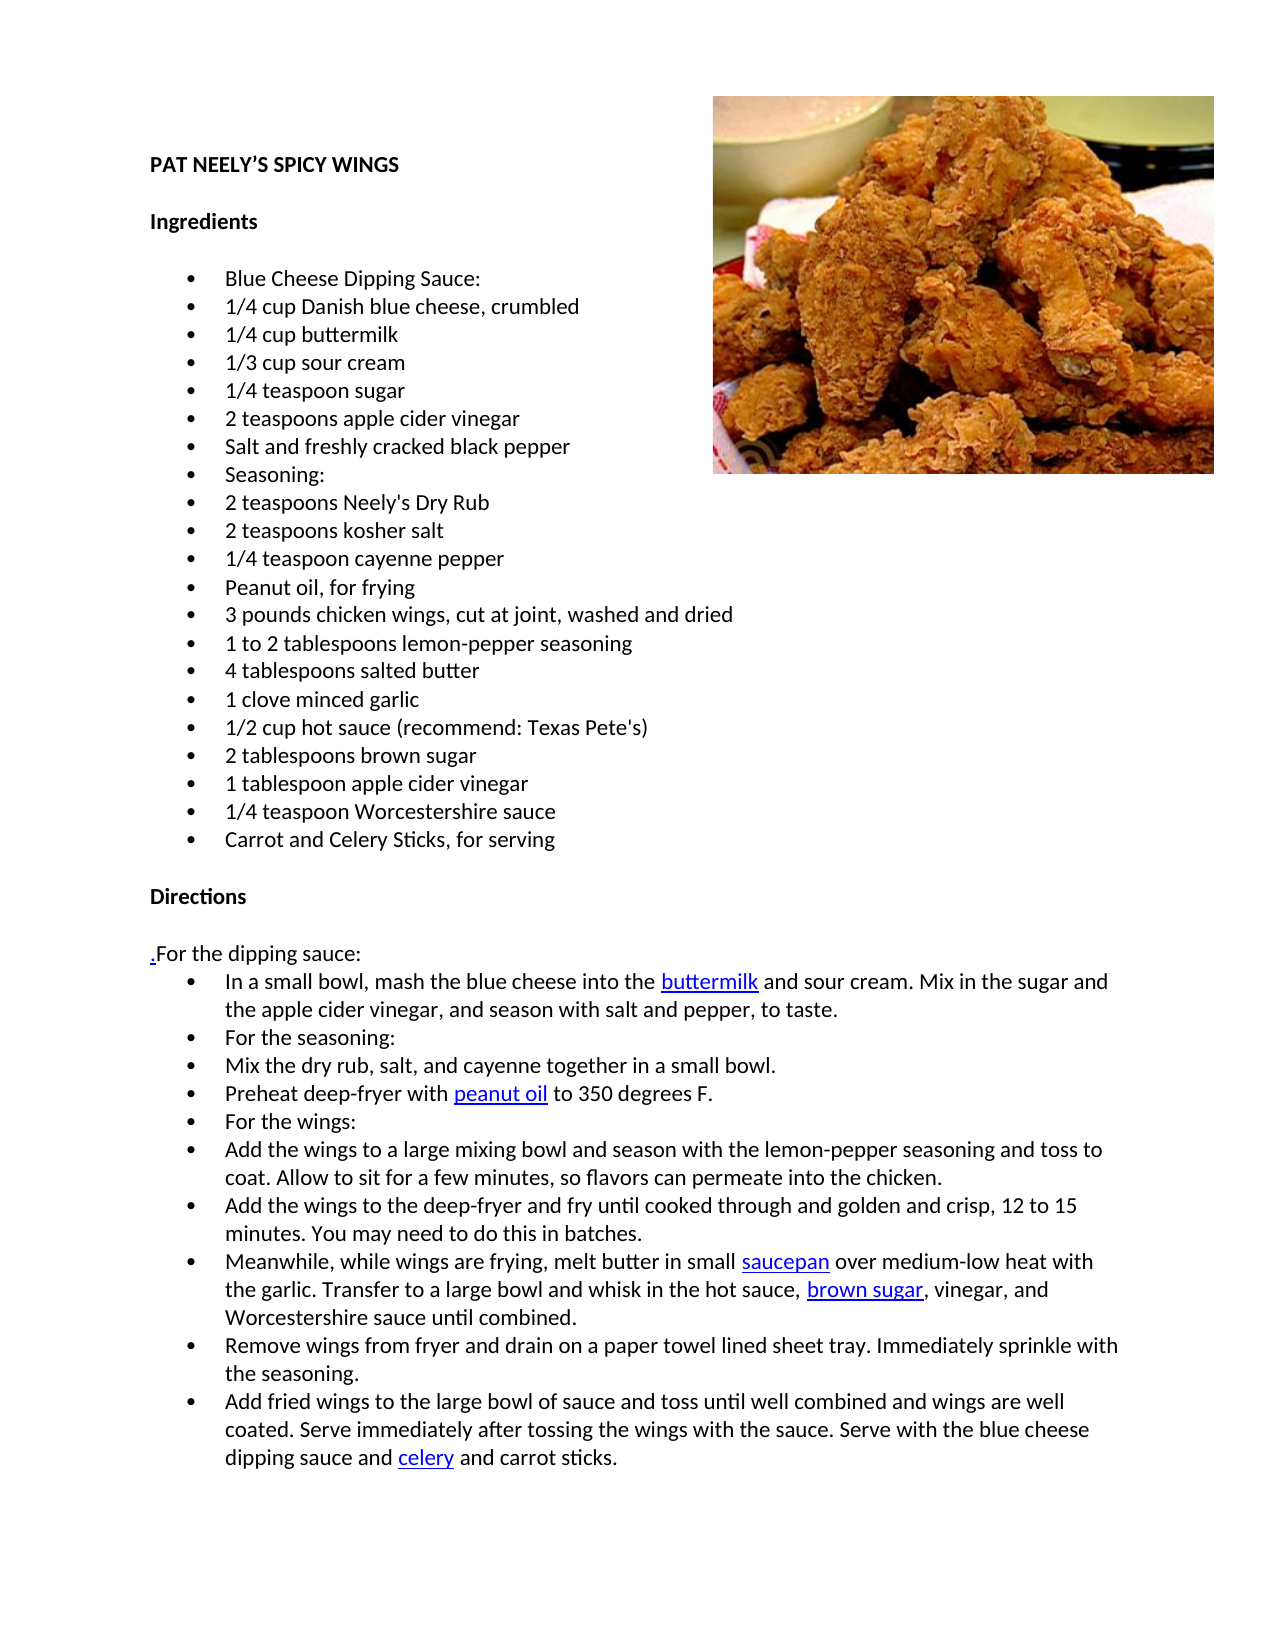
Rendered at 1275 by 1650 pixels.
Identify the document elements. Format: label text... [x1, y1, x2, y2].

list Seasoning: [187, 461, 1125, 488]
list For the seasoning: [187, 1023, 1125, 1051]
list Add the wings to the deep-fryer and fry until cooked through and golden and crisp, 12 to 15 minutes. You may need to do this in batches. [187, 1191, 1125, 1247]
list 2 teaspoons kosher salt [187, 517, 1125, 544]
text .For the dipping sauce: [150, 939, 1125, 967]
list 1/4 teaspoon sugar [187, 376, 712, 404]
list Peanut oil, for frying [187, 573, 1125, 601]
list 1/4 cup buttermilk [187, 320, 712, 348]
list 1/3 cup sour cream [187, 348, 712, 376]
list 2 teaspoons apple cider vinegar [187, 404, 712, 432]
text Ingredients [150, 207, 712, 235]
list Add the wings to a large mixing bowl and season with the lemon-pepper seasoning and toss to coat. Allow to sit for a few minutes, so flavors can permeate into the chicken. [187, 1135, 1125, 1191]
list 2 tablespoons brown sugar [187, 741, 1125, 769]
list 1/4 teaspoon Worcestershire sauce [187, 797, 1125, 825]
list Preheat deep-fryer with peanut oil to 350 degrees F. [187, 1079, 1125, 1107]
list 4 tablespoons salted butter [187, 657, 1125, 685]
list 3 pounds chicken wings, cut at joint, washed and dried [187, 601, 1125, 629]
list 1/2 cup hot sauce (recommend: Texas Pete's) [187, 713, 1125, 741]
picture [712, 96, 1214, 474]
list 1 tablespoon apple cider vinegar [187, 769, 1125, 797]
list 1 to 2 tablespoons lemon-pepper seasoning [187, 629, 1125, 657]
list For the wings: [187, 1107, 1125, 1135]
list 1 clove minced garlic [187, 685, 1125, 713]
text Directions [150, 882, 1125, 910]
list Remove wings from fryer and drain on a paper towel lined sheet tray. Immediately sprinkle with the seasoning. [187, 1331, 1125, 1387]
list 2 teaspoons Neely's Dry Rub [187, 488, 1125, 517]
list Meanwhile, while wings are frying, melt butter in small saucepan over medium-low heat with the garlic. Transfer to a large bowl and whisk in the hot sauce, brown sugar, vinegar, and Worcestershire sauce until combined. [187, 1247, 1125, 1331]
text PAT NEELY’S SPICY WINGS [150, 150, 712, 178]
list Add fried wings to the large bowl of sauce and toss until well combined and wings are well coated. Serve immediately after tossing the wings with the sauce. Serve with the blue cheese dipping sauce and celery and carrot sticks. [187, 1387, 1125, 1472]
list Blue Cheese Dipping Sauce: [187, 264, 712, 292]
list Mix the dry rub, salt, and cayenne together in a small bowl. [187, 1051, 1125, 1079]
list Carrot and Celery Sticks, for serving [187, 825, 1125, 853]
list In a small bowl, mash the blue cheese into the buttermilk and sour cream. Mix in the sugar and the apple cider vinegar, and season with salt and pepper, to taste. [187, 967, 1125, 1023]
list 1/4 teaspoon cayenne pepper [187, 544, 1125, 573]
list Salt and freshly cracked black pepper [187, 432, 712, 461]
list 1/4 cup Danish blue cheese, crumbled [187, 292, 712, 320]
